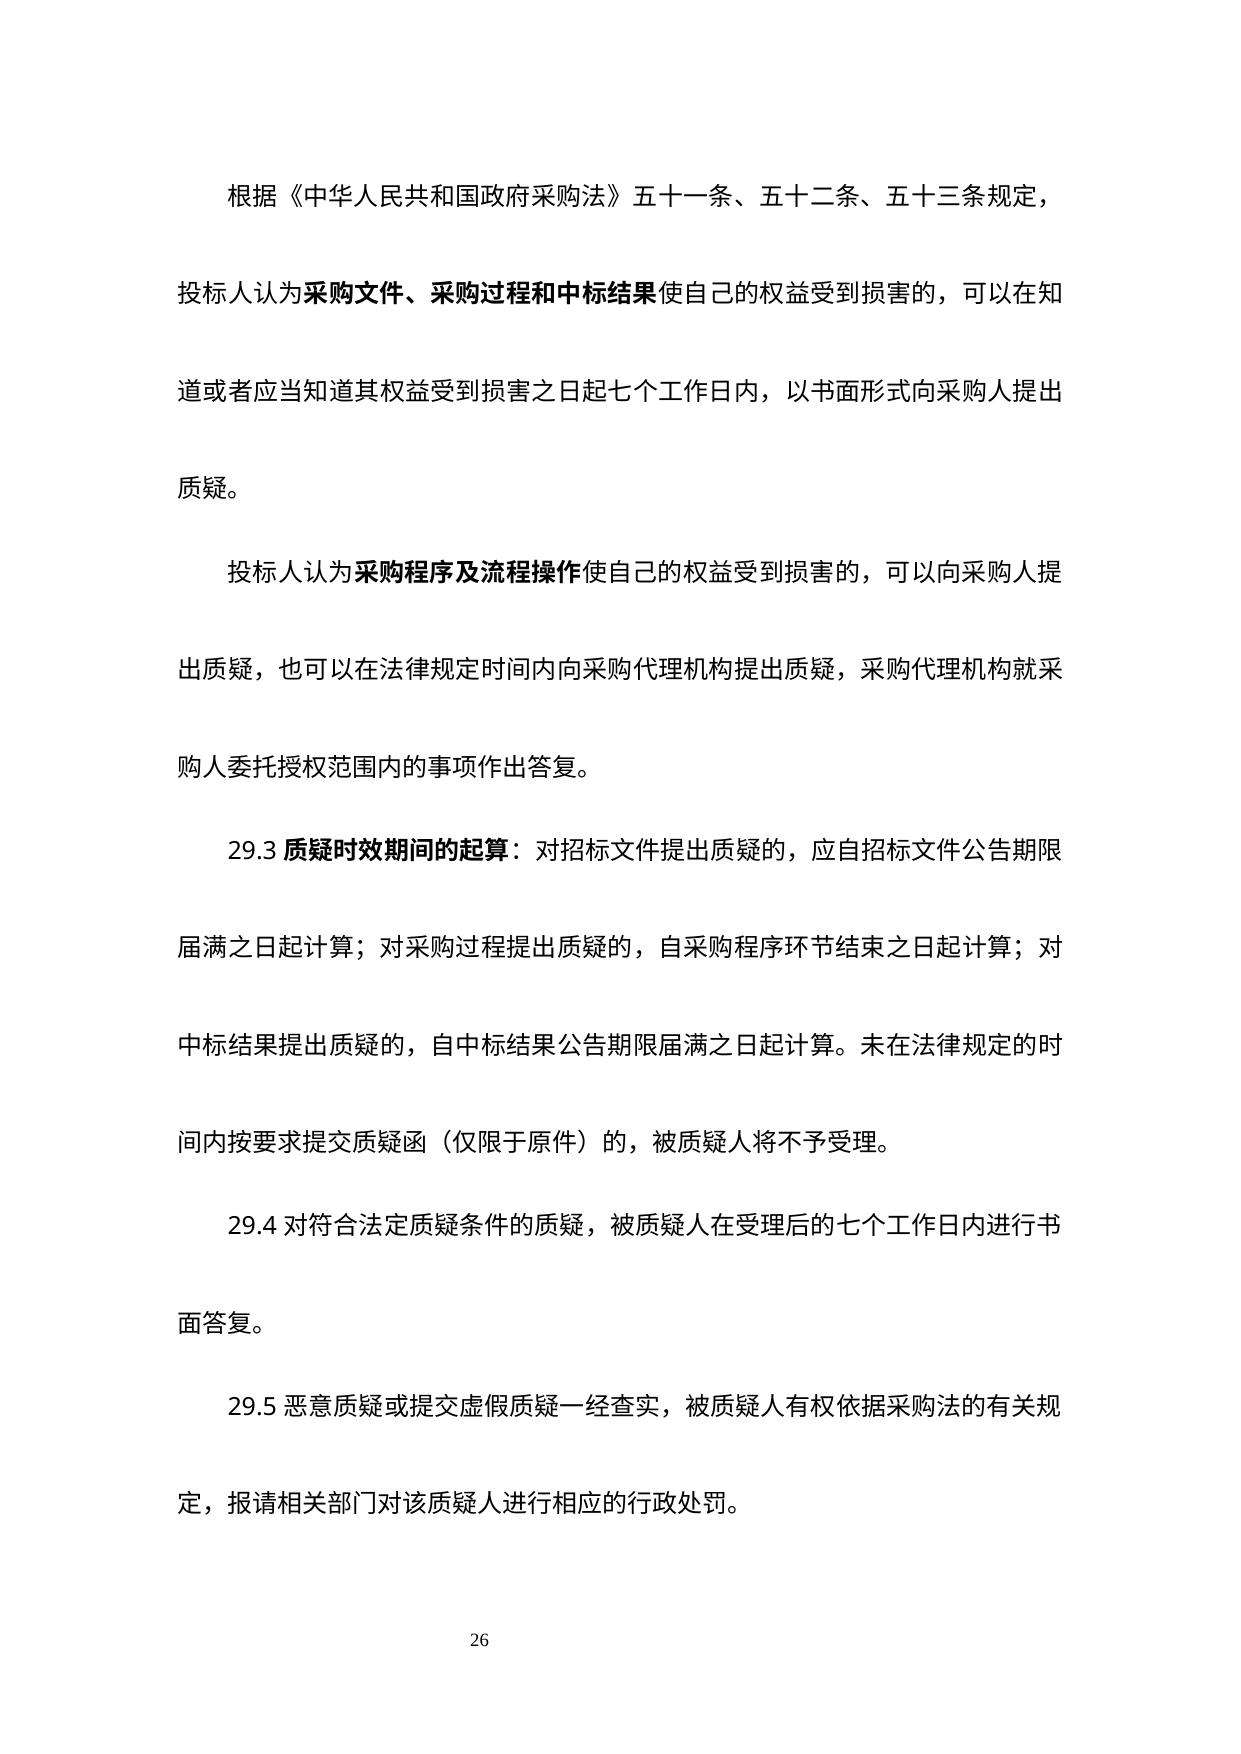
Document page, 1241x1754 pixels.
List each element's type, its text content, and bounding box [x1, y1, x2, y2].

text 投标人认为采购程序及流程操作使自己的权益受到损害的，可以向采购人提出质疑，也可以在法律规定时间内向采购代理机构提出质疑，采购代理机构就采购人委托授权范围内的事项作出答复。 [177, 538, 1063, 798]
text 29.5 恶意质疑或提交虚假质疑一经查实，被质疑人有权依据采购法的有关规定，报请相关部门对该质疑人进行相应的行政处罚。 [177, 1372, 1063, 1534]
text 29.3 质疑时效期间的起算：对招标文件提出质疑的，应自招标文件公告期限届满之日起计算；对采购过程提出质疑的，自采购程序环节结束之日起计算；对中标结果提出质疑的，自中标结果公告期限届满之日起计算。未在法律规定的时间内按要求提交质疑函（仅限于原件）的，被质疑人将不予受理。 [177, 816, 1063, 1173]
list 根据《中华人民共和国政府采购法》五十一条、五十二条、五十三条规定，投标人认为采购文件、采购过程和中标结果使自己的权益受到损害的，可以在知道或者应当知道其权益受到损害之日起七个工作日内，以书面形式向采购人提出质疑。 [177, 162, 1063, 519]
text 29.4 对符合法定质疑条件的质疑，被质疑人在受理后的七个工作日内进行书面答复。 [177, 1191, 1063, 1354]
